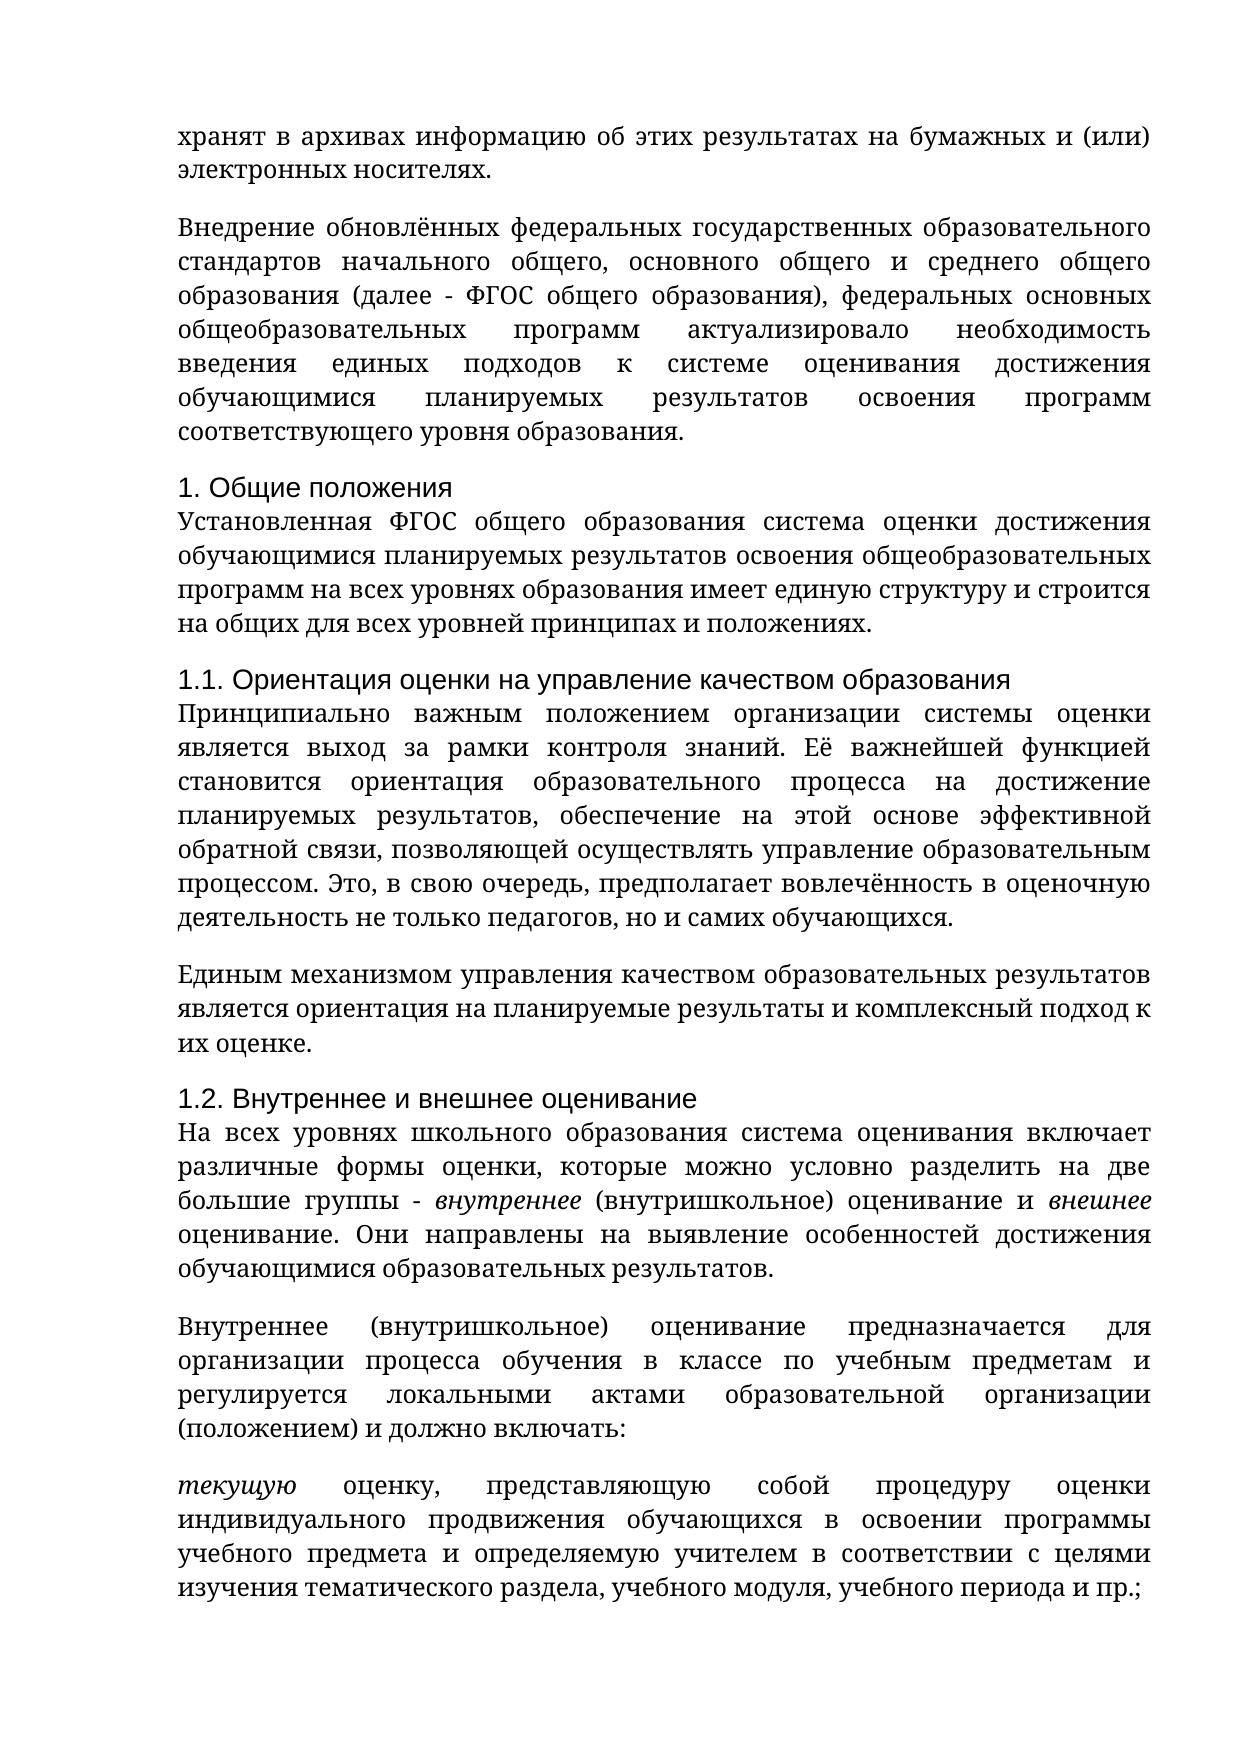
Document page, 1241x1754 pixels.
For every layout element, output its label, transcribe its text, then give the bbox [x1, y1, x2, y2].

text 1.2. Внутреннее и внешнее оценивание [177, 1082, 1152, 1115]
text Установленная ФГОС общего образования система оценки достижения обучающимися планируемых результатов освоения общеобразовательных программ на всех уровнях образования имеет единую структуру и строится на общих для всех уровней принципах и положениях. [177, 503, 1152, 640]
text На всех уровнях школьного образования система оценивания включает различные формы оценки, которые можно условно разделить на две большие группы - внутреннее (внутришкольное) оценивание и внешнее оценивание. Они направлены на выявление особенностей достижения обучающимися образовательных результатов. [177, 1115, 1152, 1285]
text 1. Общие положения [177, 471, 1152, 503]
text Внедрение обновлённых федеральных государственных образовательного стандартов начального общего, основного общего и среднего общего образования (далее - ФГОС общего образования), федеральных основных общеобразовательных программ актуализировало необходимость введения единых подходов к системе оценивания достижения обучающимися планируемых результатов освоения программ соответствующего уровня образования. [177, 209, 1152, 448]
text 1.1. Ориентация оценки на управление качеством образования [177, 663, 1152, 695]
text Единым механизмом управления качеством образовательных результатов является ориентация на планируемые результаты и комплексный подход к их оценке. [177, 957, 1152, 1059]
text Принципиально важным положением организации системы оценки является выход за рамки контроля знаний. Её важнейшей функцией становится ориентация образовательного процесса на достижение планируемых результатов, обеспечение на этой основе эффективной обратной связи, позволяющей осуществлять управление образовательным процессом. Это, в свою очередь, предполагает вовлечённость в оценочную деятельность не только педагогов, но и самих обучающихся. [177, 695, 1152, 934]
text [177, 118, 1152, 186]
text Внутреннее (внутришкольное) оценивание предназначается для организации процесса обучения в классе по учебным предметам и регулируется локальными актами образовательной организации (положением) и должно включать: [177, 1308, 1152, 1445]
text текущую оценку, представляющую собой процедуру оценки индивидуального продвижения обучающихся в освоении программы учебного предмета и определяемую учителем в соответствии с целями изучения тематического раздела, учебного модуля, учебного периода и пр.; [177, 1468, 1152, 1604]
